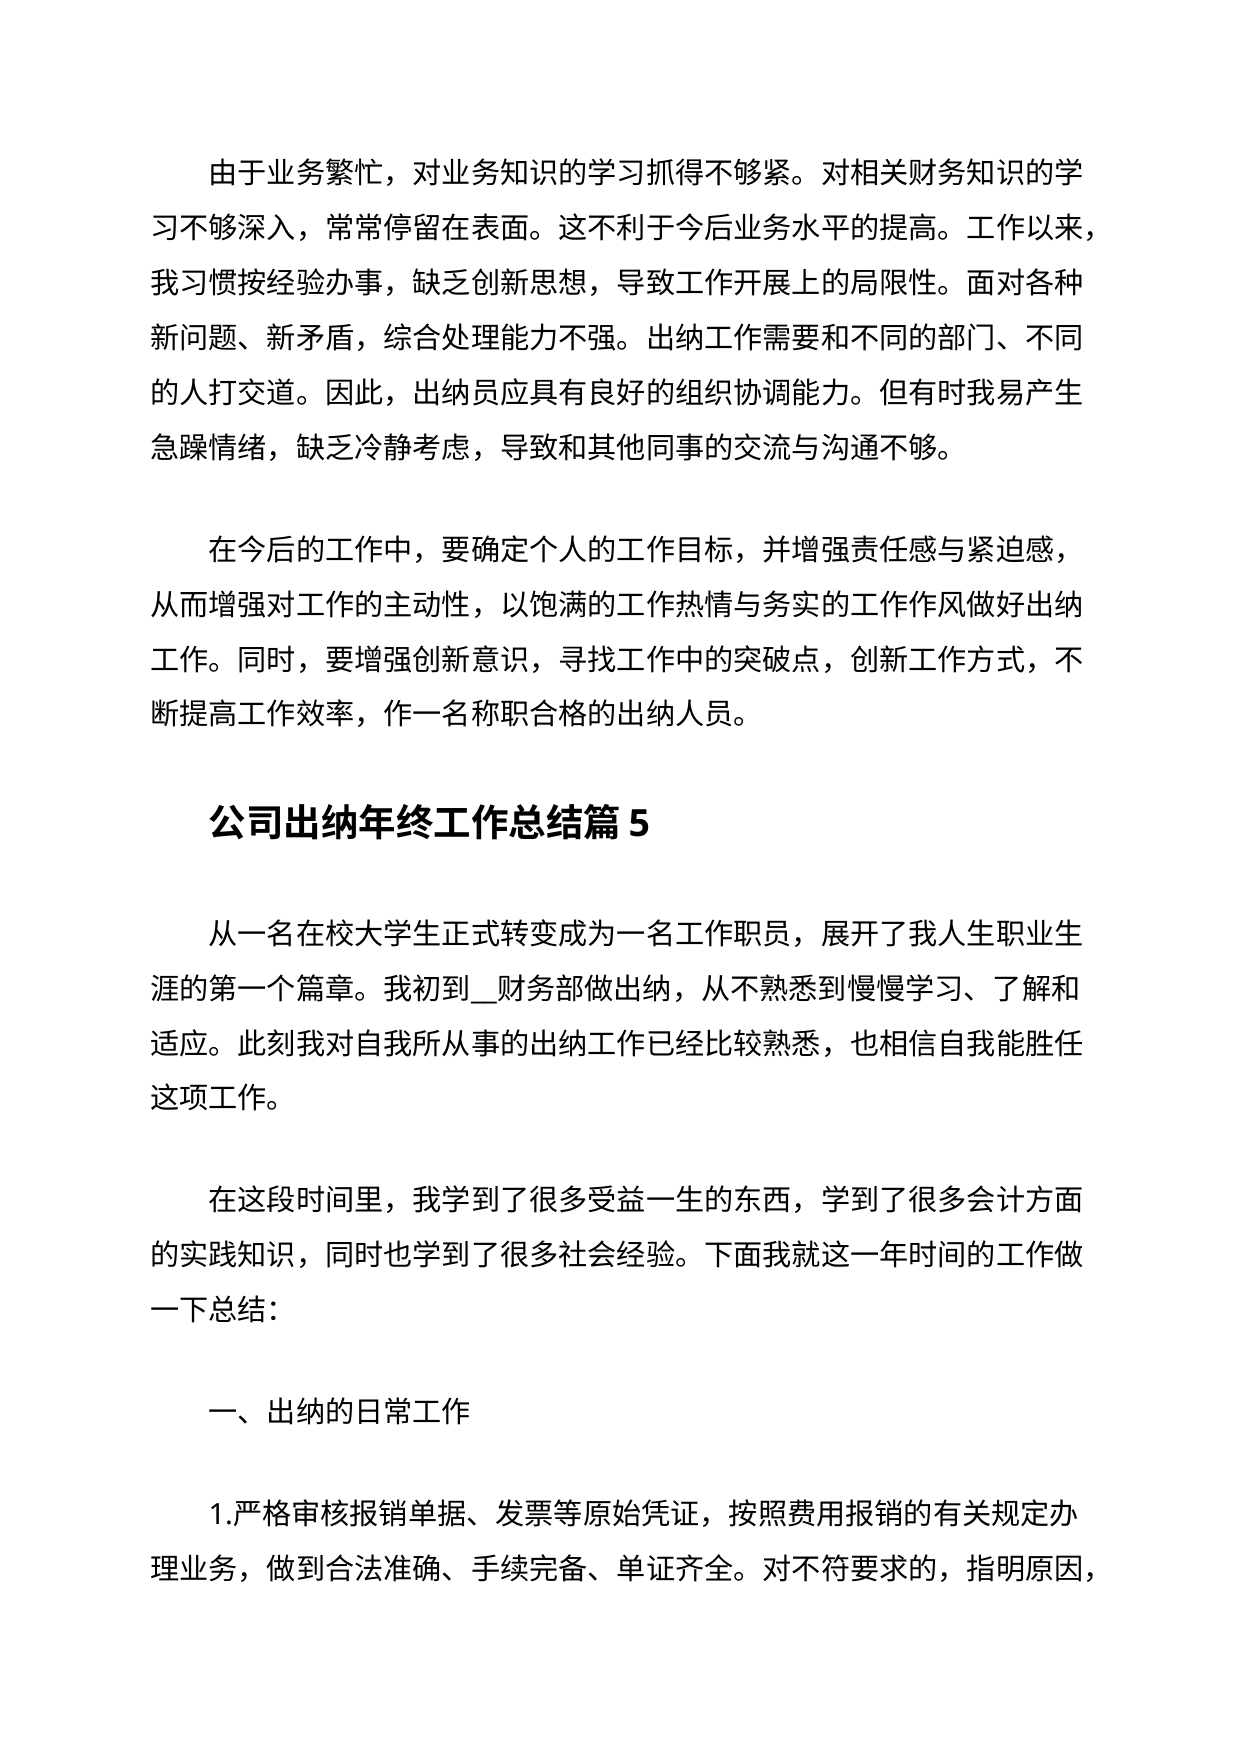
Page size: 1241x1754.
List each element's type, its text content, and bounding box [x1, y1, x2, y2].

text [150, 1490, 1090, 1587]
text 公司出纳年终工作总结篇5 [150, 793, 1090, 847]
text 在今后的工作中，要确定个人的工作目标，并增强责任感与紧迫感，从而增强对工作的主动性，以饱满的工作热情与务实的工作作风做好出纳工作。同时，要增强创新意识，寻找工作中的突破点，创新工作方式，不断提高工作效率，作一名称职合格的出纳人员。 [150, 526, 1090, 733]
text 由于业务繁忙，对业务知识的学习抓得不够紧。对相关财务知识的学习不够深入，常常停留在表面。这不利于今后业务水平的提高。工作以来，我习惯按经验办事，缺乏创新思想，导致工作开展上的局限性。面对各种新问题、新矛盾，综合处理能力不强。出纳工作需要和不同的部门、不同的人打交道。因此，出纳员应具有良好的组织协调能力。但有时我易产生急躁情绪，缺乏冷静考虑，导致和其他同事的交流与沟通不够。 [150, 150, 1090, 467]
text 一、出纳的日常工作 [150, 1388, 1090, 1431]
text 在这段时间里，我学到了很多受益一生的东西，学到了很多会计方面的实践知识，同时也学到了很多社会经验。下面我就这一年时间的工作做一下总结： [150, 1177, 1090, 1329]
text 从一名在校大学生正式转变成为一名工作职员，展开了我人生职业生涯的第一个篇章。我初到__财务部做出纳，从不熟悉到慢慢学习、了解和适应。此刻我对自我所从事的出纳工作已经比较熟悉，也相信自我能胜任这项工作。 [150, 910, 1090, 1117]
